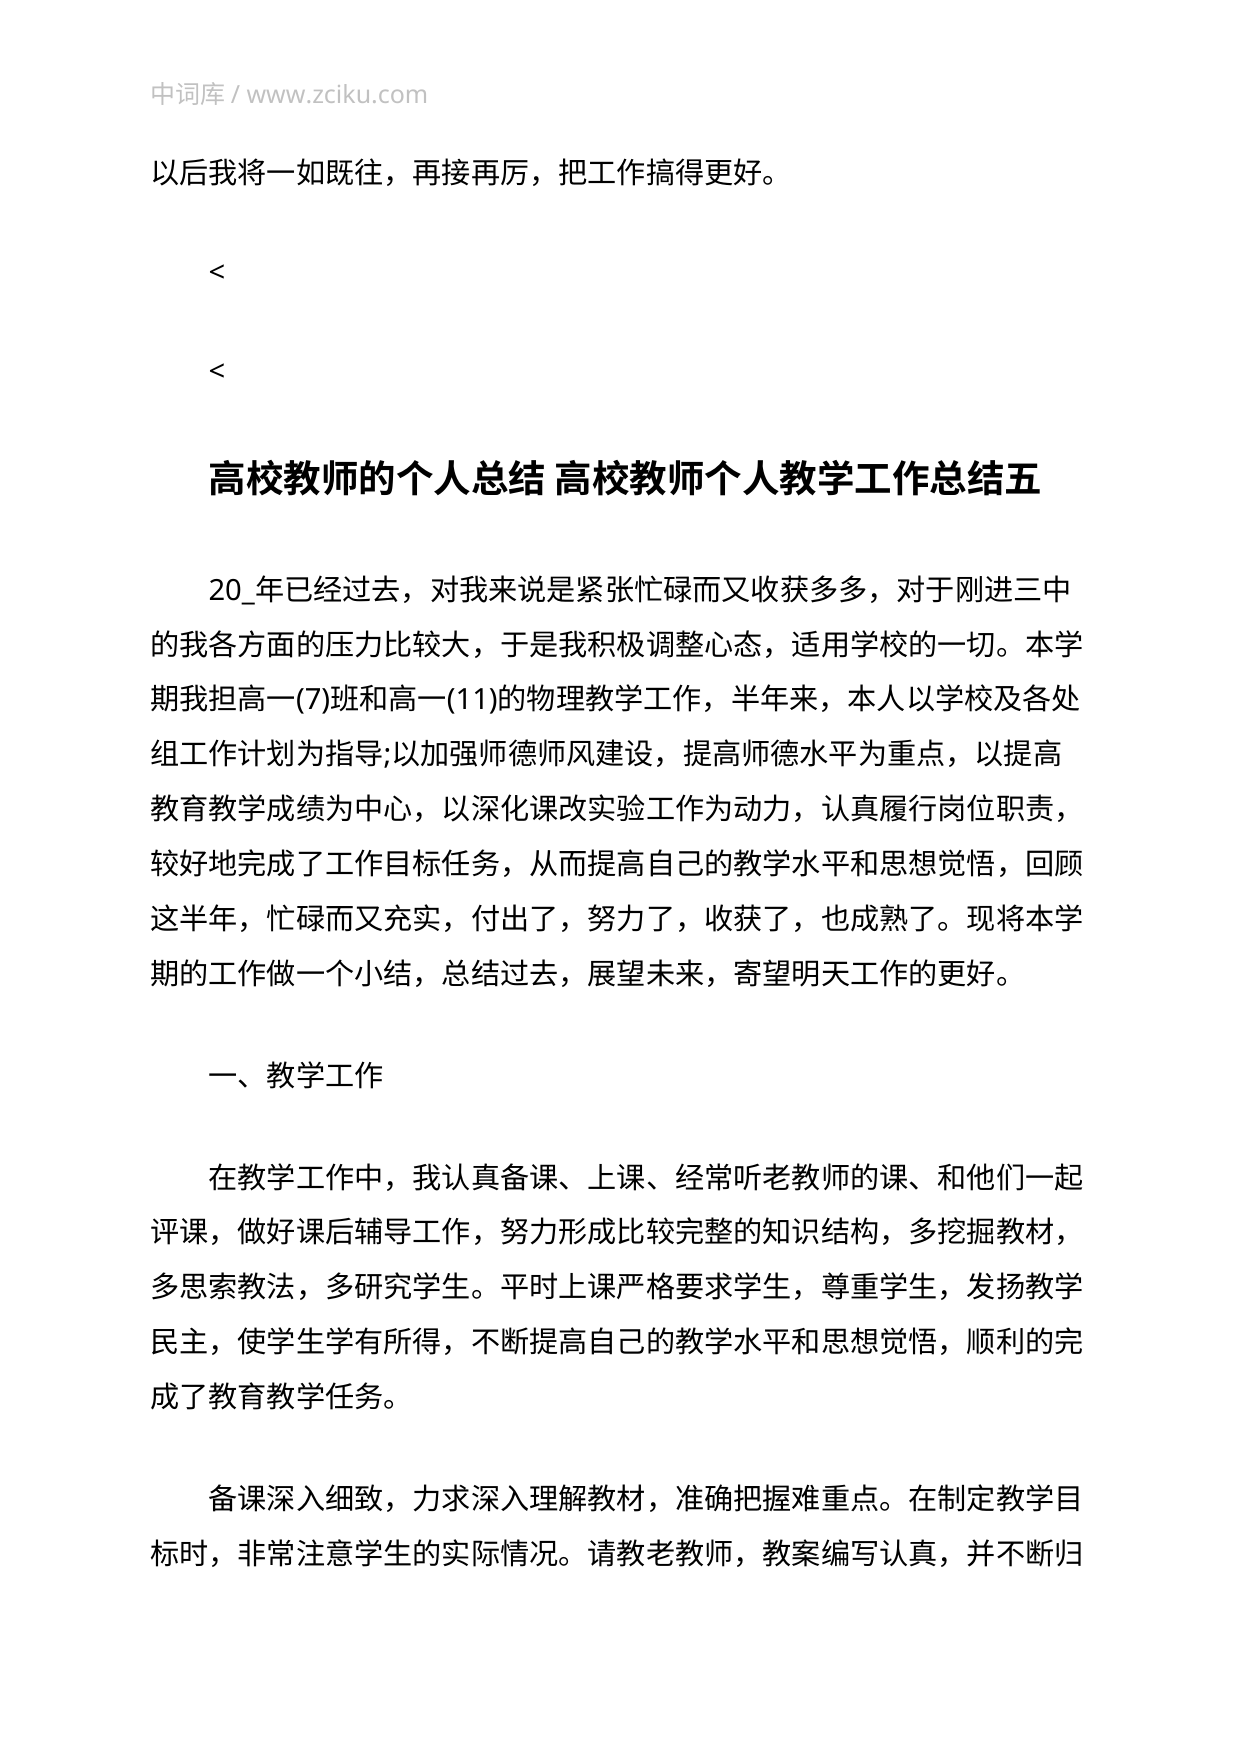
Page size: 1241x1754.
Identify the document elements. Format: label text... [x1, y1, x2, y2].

text < [150, 350, 1090, 390]
text 在教学工作中，我认真备课、上课、经常听老教师的课、和他们一起评课，做好课后辅导工作，努力形成比较完整的知识结构，多挖掘教材，多思索教法，多研究学生。平时上课严格要求学生，尊重学生，发扬教学民主，使学生学有所得，不断提高自己的教学水平和思想觉悟，顺利的完成了教育教学任务。 [150, 1154, 1090, 1416]
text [150, 1476, 1090, 1573]
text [150, 150, 1090, 192]
text < [150, 252, 1090, 291]
text 高校教师的个人总结 高校教师个人教学工作总结五 [150, 449, 1090, 503]
text 20_年已经过去，对我来说是紧张忙碌而又收获多多，对于刚进三中的我各方面的压力比较大，于是我积极调整心态，适用学校的一切。本学期我担高一(7)班和高一(11)的物理教学工作，半年来，本人以学校及各处组工作计划为指导;以加强师德师风建设，提高师德水平为重点，以提高教育教学成绩为中心，以深化课改实验工作为动力，认真履行岗位职责，较好地完成了工作目标任务，从而提高自己的教学水平和思想觉悟，回顾这半年，忙碌而又充实，付出了，努力了，收获了，也成熟了。现将本学期的工作做一个小结，总结过去，展望未来，寄望明天工作的更好。 [150, 566, 1090, 993]
text 一、教学工作 [150, 1052, 1090, 1095]
